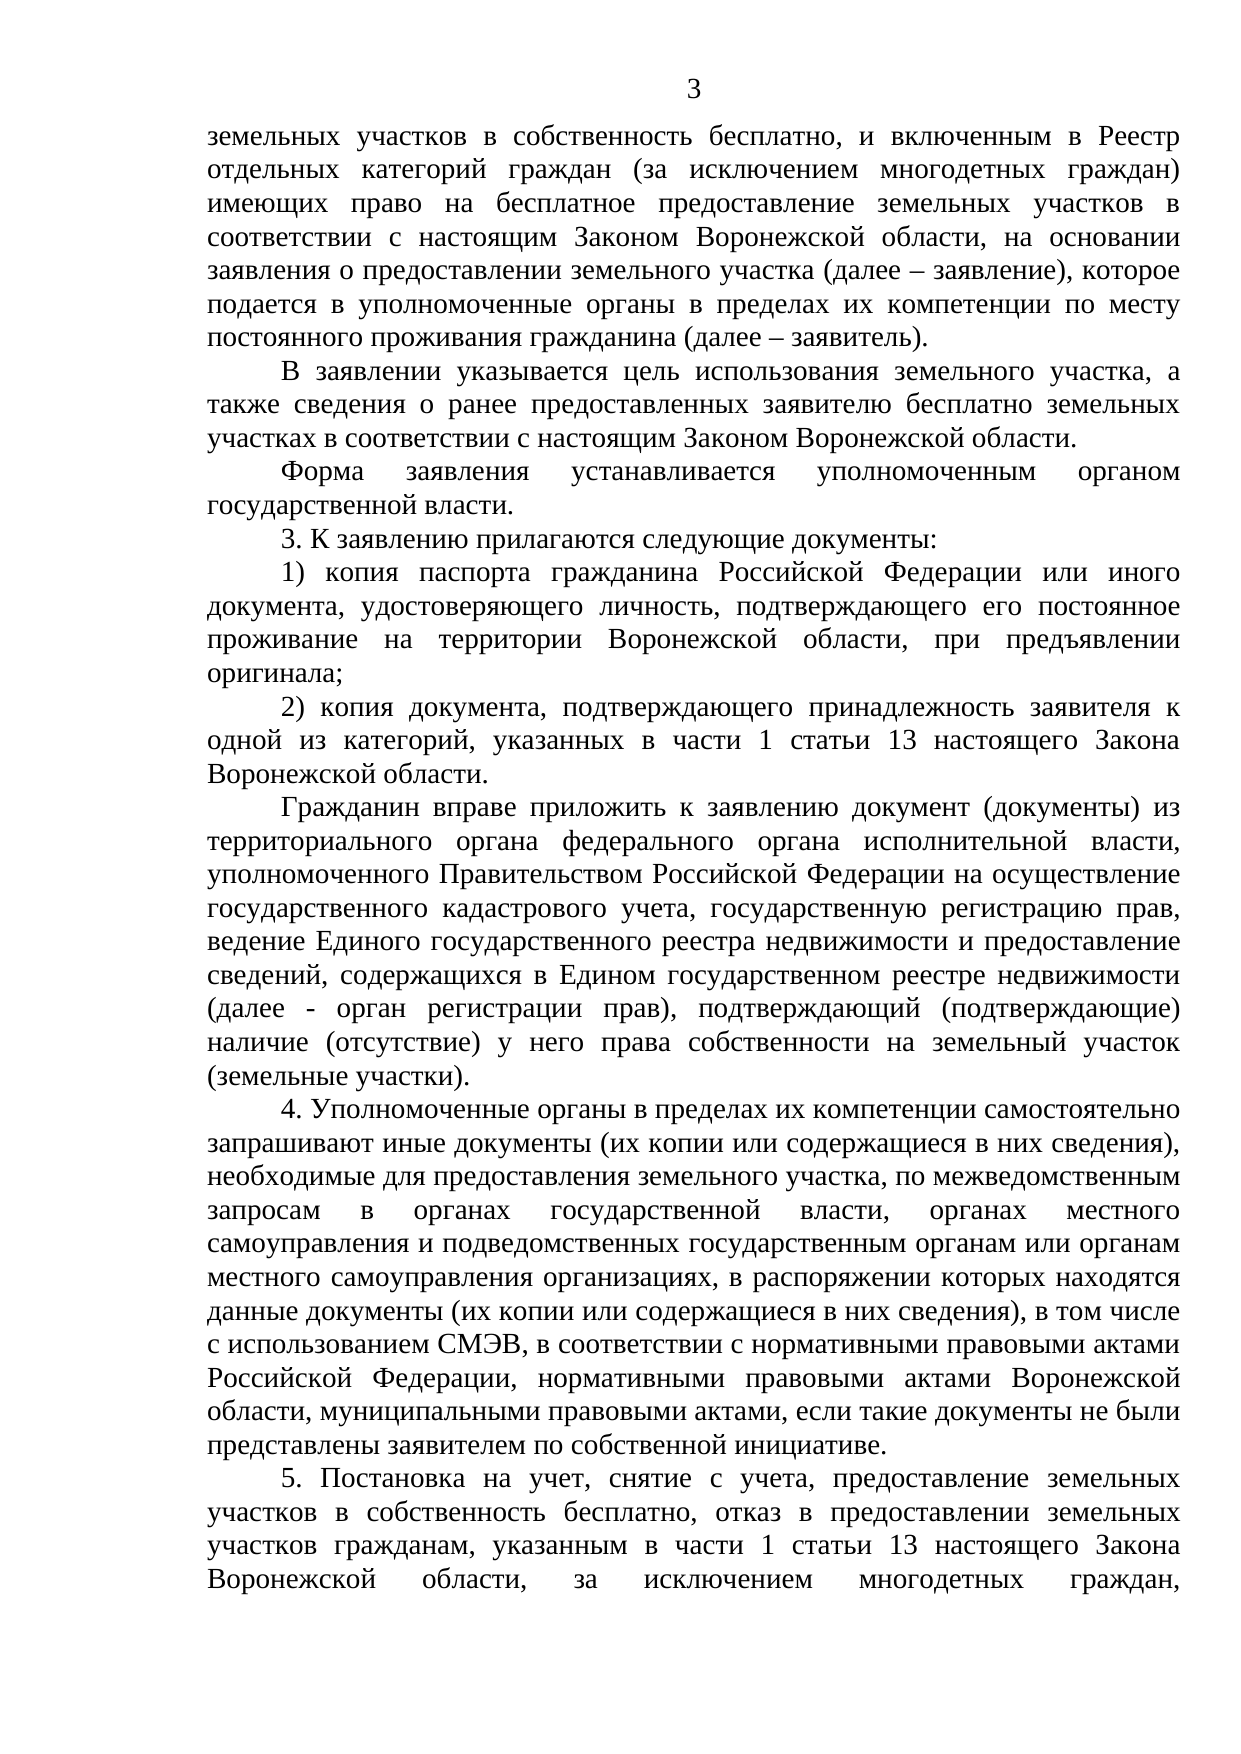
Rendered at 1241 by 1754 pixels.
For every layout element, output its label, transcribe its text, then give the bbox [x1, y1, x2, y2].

text 3. К заявлению прилагаются следующие документы: [207, 521, 1181, 554]
text 2) копия документа, подтверждающего принадлежность заявителя к одной из категорий, указанных в части 1 статьи 13 настоящего Закона Воронежской области. [207, 689, 1181, 789]
text 1) копия паспорта гражданина Российской Федерации или иного документа, удостоверяющего личность, подтверждающего его постоянное проживание на территории Воронежской области, при предъявлении оригинала; [207, 554, 1181, 688]
text В заявлении указывается цель использования земельного участка, а также сведения о ранее предоставленных заявителю бесплатно земельных участках в соответствии с настоящим Законом Воронежской области. [207, 353, 1181, 453]
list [207, 118, 1181, 353]
text Гражданин вправе приложить к заявлению документ (документы) из территориального органа федерального органа исполнительной власти, уполномоченного Правительством Российской Федерации на осуществление государственного кадастрового учета, государственную регистрацию прав, ведение Единого государственного реестра недвижимости и предоставление сведений, содержащихся в Едином государственном реестре недвижимости (далее - орган регистрации прав), подтверждающий (подтверждающие) наличие (отсутствие) у него права собственности на земельный участок (земельные участки). [207, 789, 1181, 1091]
text 4. Уполномоченные органы в пределах их компетенции самостоятельно запрашивают иные документы (их копии или содержащиеся в них сведения), необходимые для предоставления земельного участка, по межведомственным запросам в органах государственной власти, органах местного самоуправления и подведомственных государственным органам или органам местного самоуправления организациях, в распоряжении которых находятся данные документы (их копии или содержащиеся в них сведения), в том числе с использованием СМЭВ, в соответствии с нормативными правовыми актами Российской Федерации, нормативными правовыми актами Воронежской области, муниципальными правовыми актами, если такие документы не были представлены заявителем по собственной инициативе. [207, 1091, 1181, 1460]
text Форма заявления устанавливается уполномоченным органом государственной власти. [207, 453, 1181, 521]
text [207, 1460, 1181, 1594]
